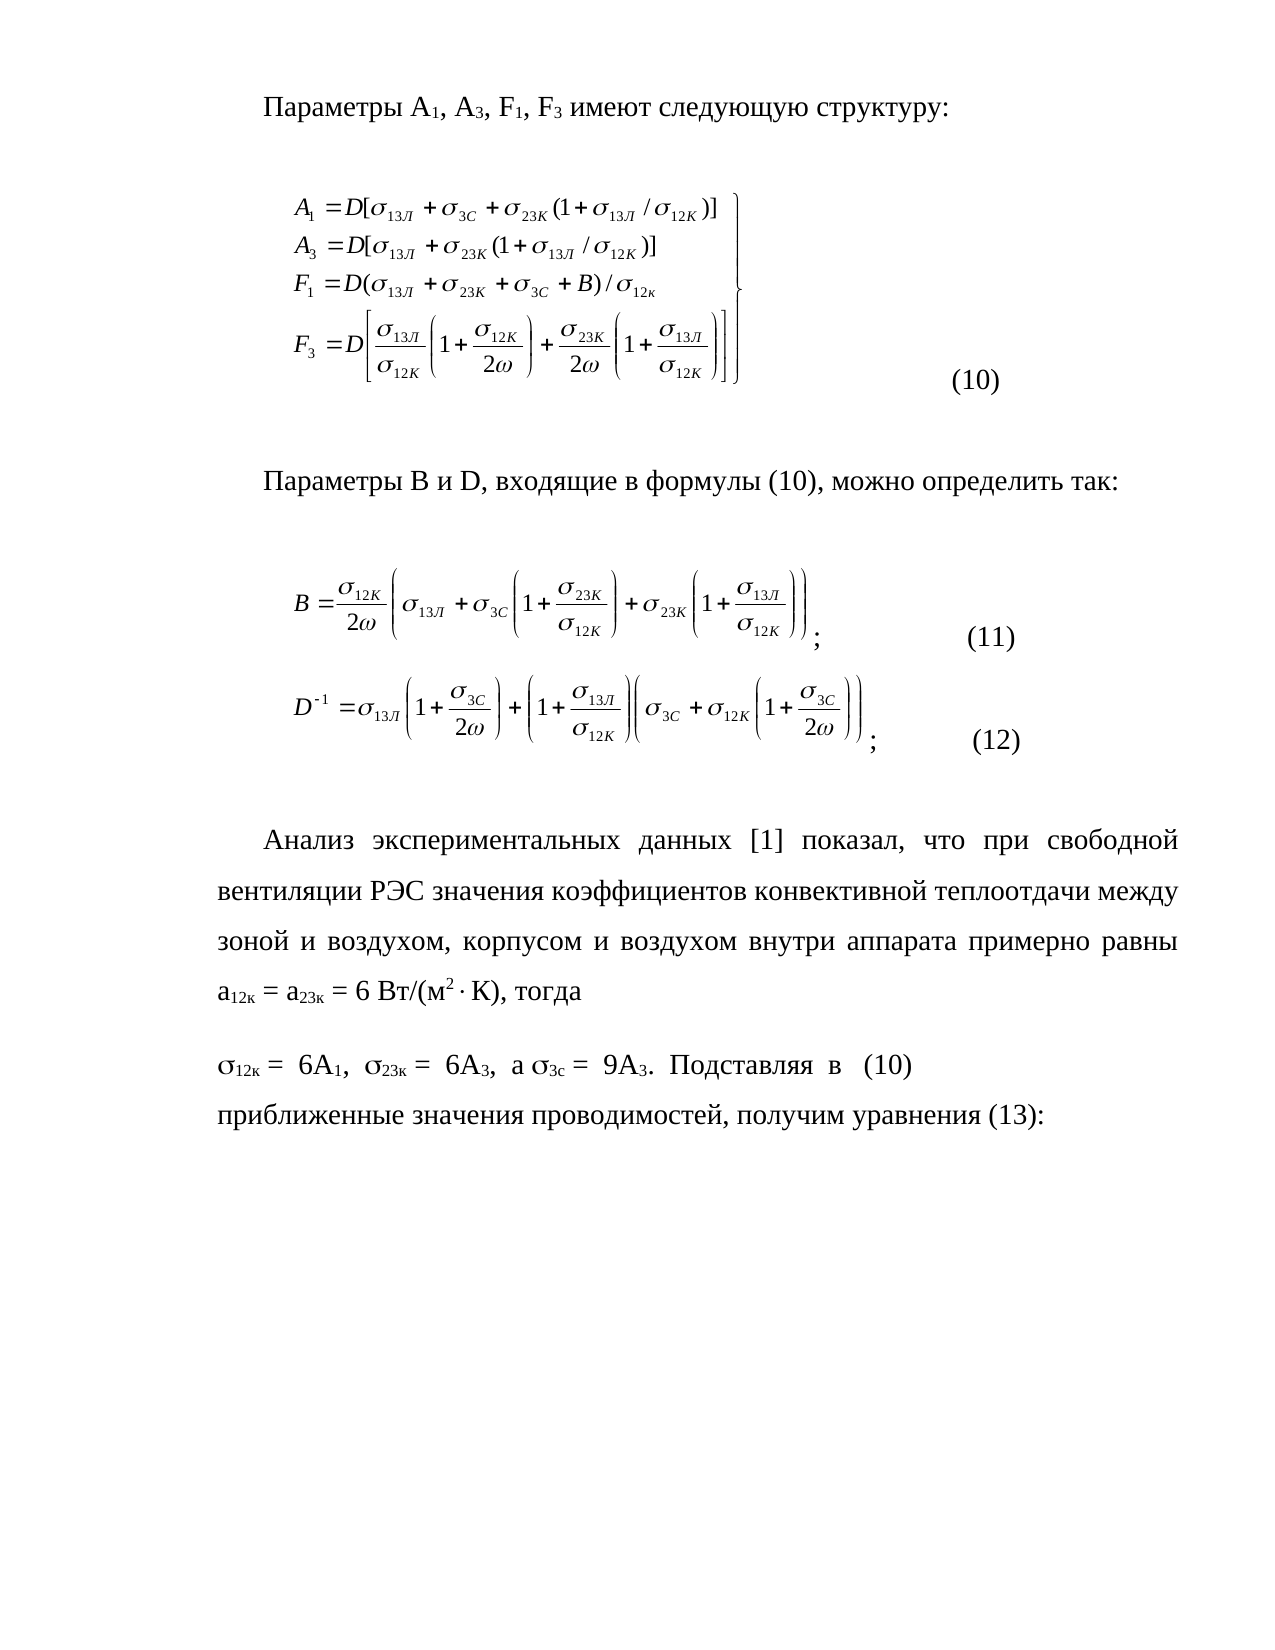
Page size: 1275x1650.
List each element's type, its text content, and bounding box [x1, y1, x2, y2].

text 12к = 6А1, 23к = 6А3, а 3с = 9А3. Подставляя в (10) [217, 1047, 1179, 1081]
text Параметры А1, А3, F1, F3 имеют следующую структуру: [263, 89, 1179, 122]
text ; (12) [171, 669, 1179, 755]
text (10) [171, 189, 1179, 396]
text Параметры B и D, входящие в формулы (10), можно определить так: [217, 463, 1179, 496]
text ; (11) [171, 563, 1179, 652]
text Анализ экспериментальных данных [1] показал, что при свободной вентиляции РЭС значения коэффициентов конвективной теплоотдачи между зоной и воздухом, корпусом и воздухом внутри аппарата примерно равны a12к = a23к = 6 Вт/(м2К), тогда [217, 822, 1179, 1007]
text приближенные значения проводимостей, получим уравнения (13): [217, 1097, 1179, 1131]
